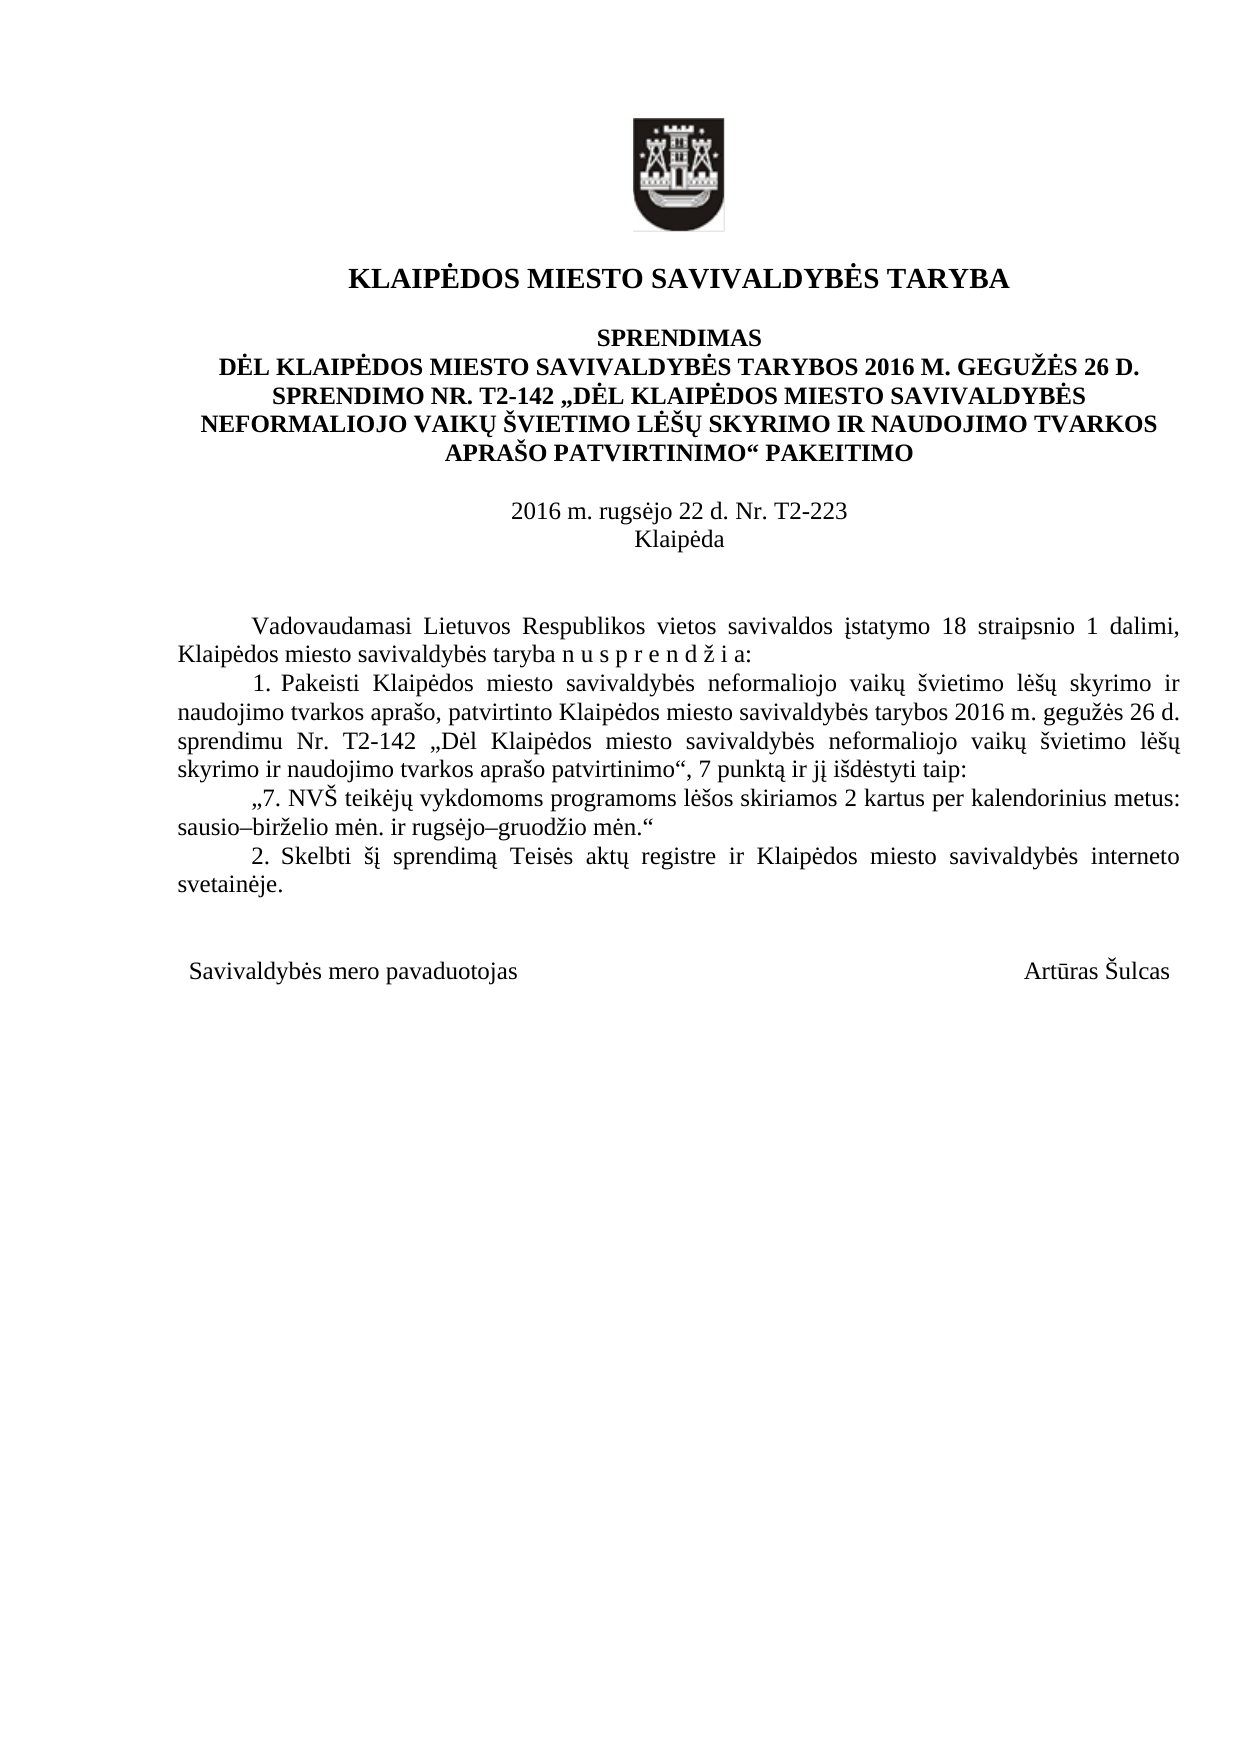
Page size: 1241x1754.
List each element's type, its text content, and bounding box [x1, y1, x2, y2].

text DĖL klaipėdos miesto savivaldybės tarybos 2016 m. gegužės 26 d. sprendimo nr. t2-142 „DĖL KLAIPĖDOS MIESTO SAVIVALDYBĖS NEFORMALIOJO VAIKŲ ŠVIETIMO LĖŠŲ SKYRIMO IR NAUDOJIMO TVARKOS APRAŠO PATVIRTINIMO“ pakeitimo [177, 352, 1181, 467]
picture [633, 118, 726, 233]
text SPRENDIMAS [177, 323, 1181, 352]
table_header Artūras Šulcas [809, 956, 1181, 984]
text „7. NVŠ teikėjų vykdomoms programoms lėšos skiriamos 2 kartus per kalendorinius metus: sausio–birželio mėn. ir rugsėjo–gruodžio mėn.“ [177, 783, 1181, 841]
text 2016 m. rugsėjo 22 d. Nr. T2-223 [177, 496, 1181, 524]
text Klaipėda [177, 524, 1181, 553]
table_header Savivaldybės mero pavaduotojas [177, 956, 809, 984]
text KLAIPĖDOS MIESTO SAVIVALDYBĖS TARYBA [177, 261, 1181, 294]
list Pakeisti Klaipėdos miesto savivaldybės neformaliojo vaikų švietimo lėšų skyrimo ir naudojimo tvarkos aprašo, patvirtinto Klaipėdos miesto savivaldybės tarybos 2016 m. gegužės 26 d. sprendimu Nr. T2-142 „Dėl Klaipėdos miesto savivaldybės neformaliojo vaikų švietimo lėšų skyrimo ir naudojimo tvarkos aprašo patvirtinimo“, 7 punktą ir jį išdėstyti taip: [177, 668, 1181, 783]
text Vadovaudamasi Lietuvos Respublikos vietos savivaldos įstatymo 18 straipsnio 1 dalimi, Klaipėdos miesto savivaldybės taryba nusprendžia: [177, 611, 1181, 668]
list Skelbti šį sprendimą Teisės aktų registre ir Klaipėdos miesto savivaldybės interneto svetainėje. [177, 841, 1181, 898]
